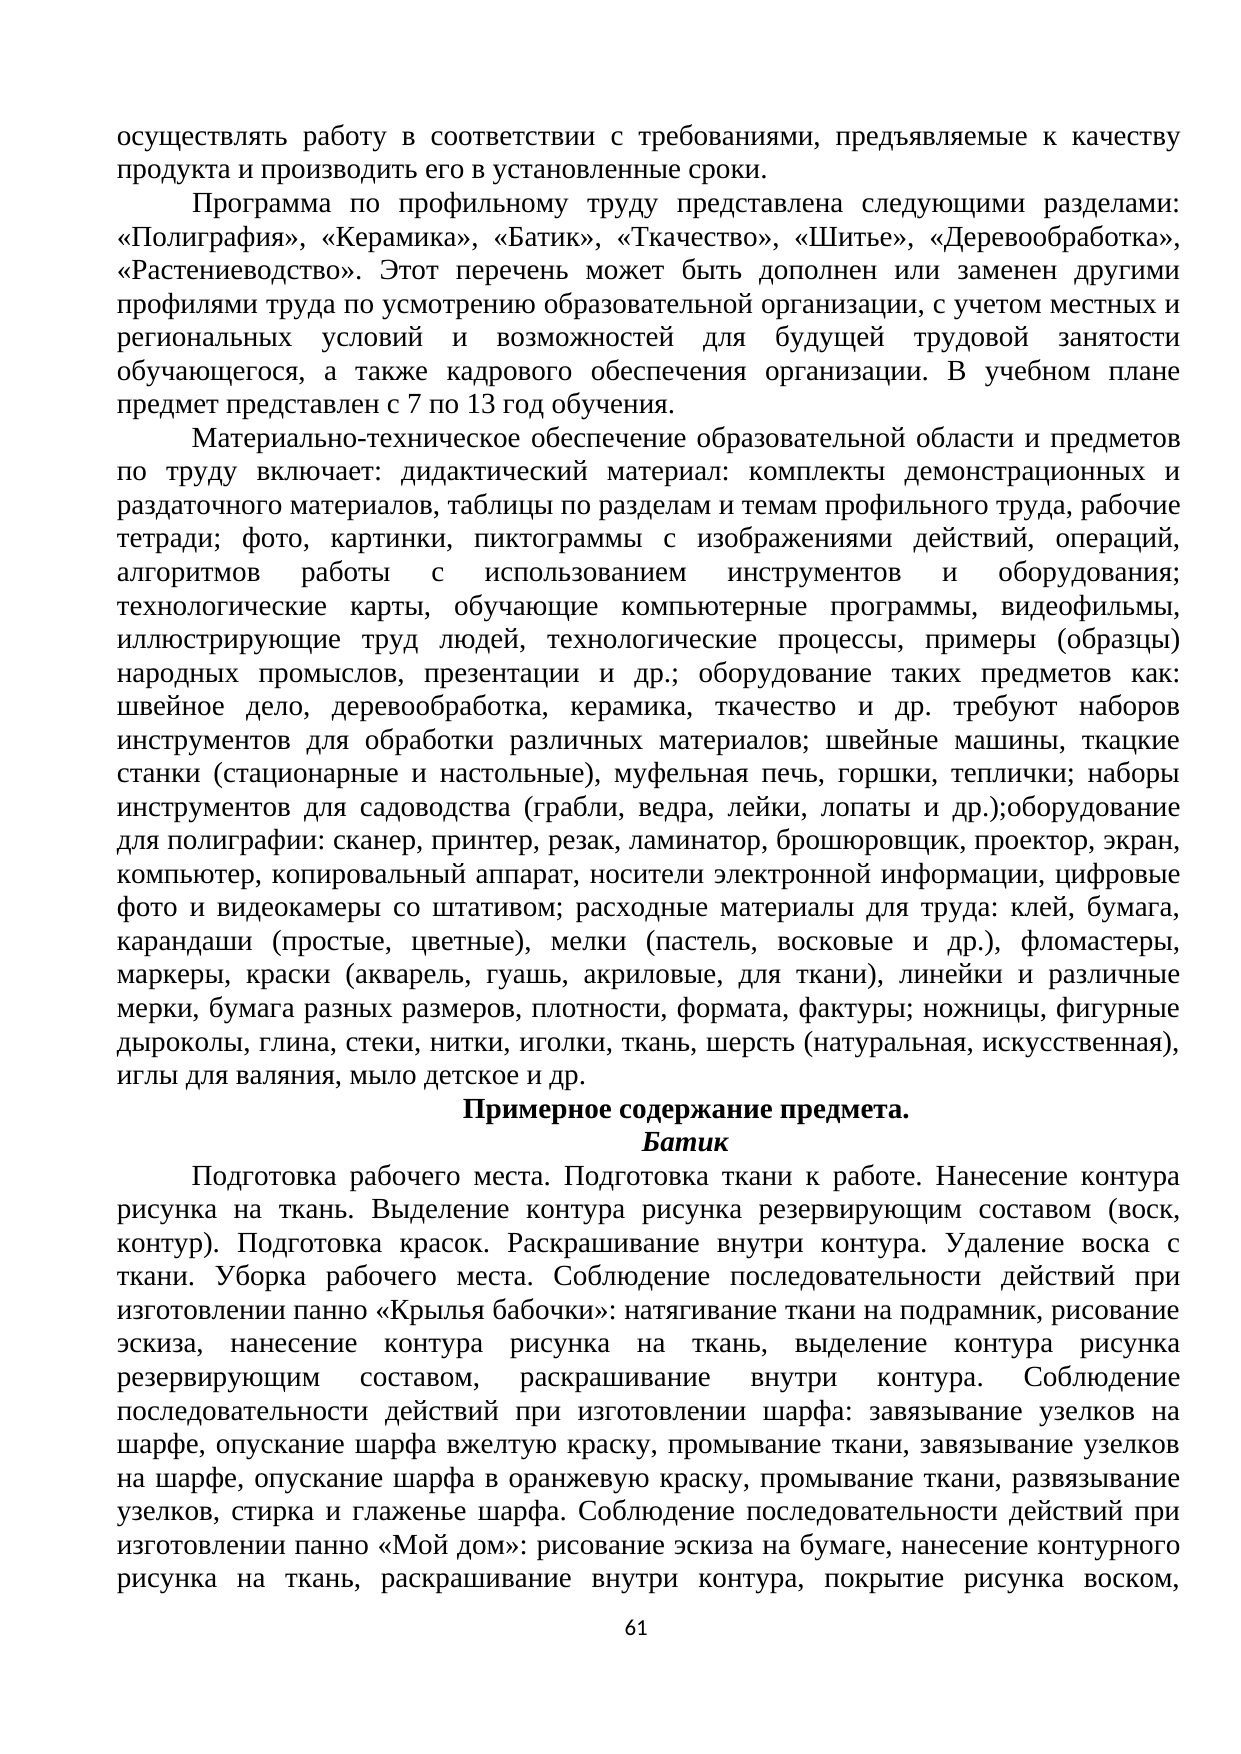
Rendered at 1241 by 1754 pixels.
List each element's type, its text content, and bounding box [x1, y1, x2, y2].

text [117, 118, 1181, 185]
text Батик [191, 1124, 1181, 1158]
text Примерное содержание предмета. [191, 1091, 1181, 1124]
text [117, 1158, 1181, 1594]
text Программа по профильному труду представлена следующими разделами: «Полиграфия», «Керамика», «Батик», «Ткачество», «Шитье», «Деревообработка», «Растениеводство». Этот перечень может быть дополнен или заменен другими профилями труда по усмотрению образовательной организации, с учетом местных и региональных условий и возможностей для будущей трудовой занятости обучающегося, а также кадрового обеспечения организации. В учебном плане предмет представлен с 7 по 13 год обучения. [117, 185, 1181, 420]
text Материально-техническое обеспечение образовательной области и предметов по труду включает: дидактический материал: комплекты демонстрационных и раздаточного материалов, таблицы по разделам и темам профильного труда, рабочие тетради; фото, картинки, пиктограммы с изображениями действий, операций, алгоритмов работы с использованием инструментов и оборудования; технологические карты, обучающие компьютерные программы, видеофильмы, иллюстрирующие труд людей, технологические процессы, примеры (образцы) народных промыслов, презентации и др.; оборудование таких предметов как: швейное дело, деревообработка, керамика, ткачество и др. требуют наборов инструментов для обработки различных материалов; швейные машины, ткацкие станки (стационарные и настольные), муфельная печь, горшки, теплички; наборы инструментов для садоводства (грабли, ведра, лейки, лопаты и др.);оборудование для полиграфии: сканер, принтер, резак, ламинатор, брошюровщик, проектор, экран, компьютер, копировальный аппарат, носители электронной информации, цифровые фото и видеокамеры со штативом; расходные материалы для труда: клей, бумага, карандаши (простые, цветные), мелки (пастель, восковые и др.), фломастеры, маркеры, краски (акварель, гуашь, акриловые, для ткани), линейки и различные мерки, бумага разных размеров, плотности, формата, фактуры; ножницы, фигурные дыроколы, глина, стеки, нитки, иголки, ткань, шерсть (натуральная, искусственная), иглы для валяния, мыло детское и др. [117, 420, 1181, 1091]
